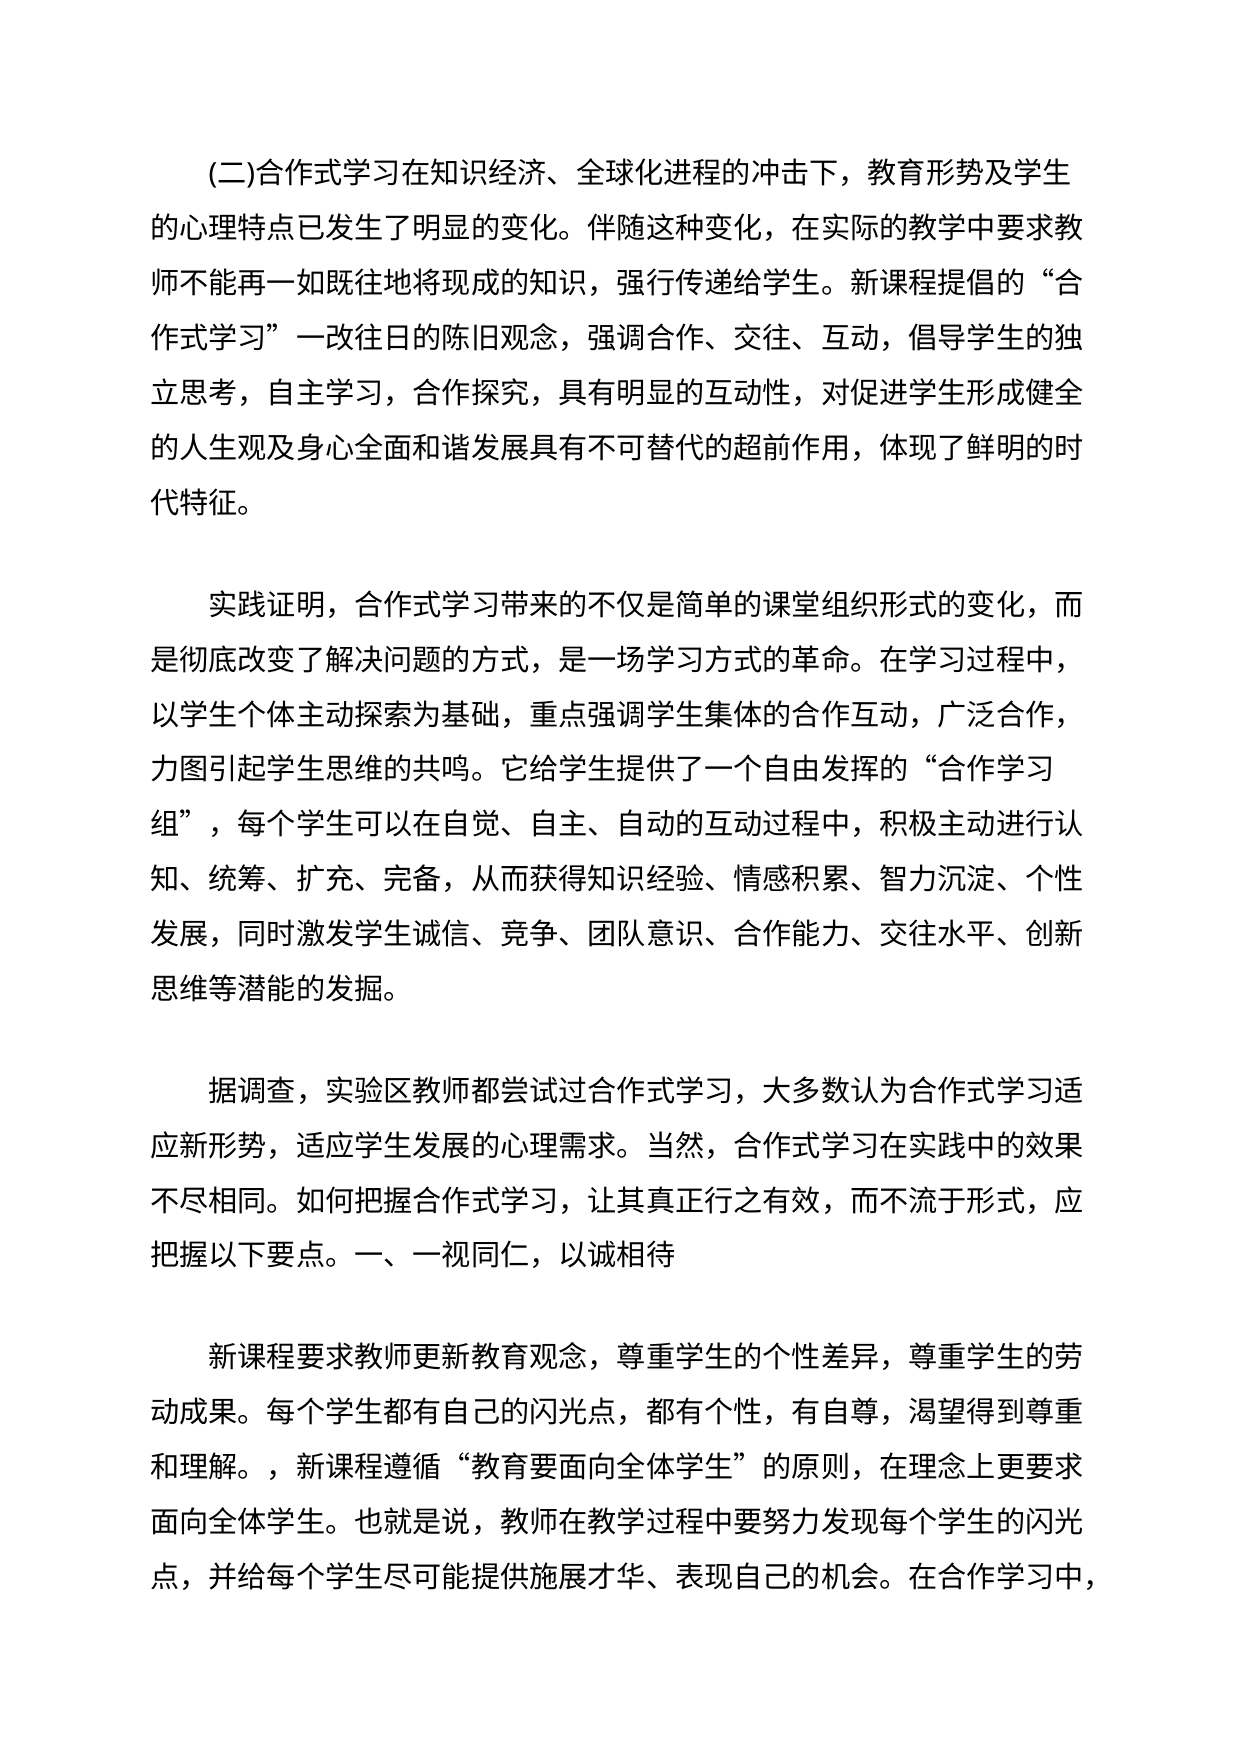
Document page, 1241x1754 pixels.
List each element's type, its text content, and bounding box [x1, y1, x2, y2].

text 据调查，实验区教师都尝试过合作式学习，大多数认为合作式学习适应新形势，适应学生发展的心理需求。当然，合作式学习在实践中的效果不尽相同。如何把握合作式学习，让其真正行之有效，而不流于形式，应把握以下要点。一、一视同仁，以诚相待 [150, 1067, 1090, 1274]
text (二)合作式学习在知识经济、全球化进程的冲击下，教育形势及学生的心理特点已发生了明显的变化。伴随这种变化，在实际的教学中要求教师不能再一如既往地将现成的知识，强行传递给学生。新课程提倡的“合作式学习”一改往日的陈旧观念，强调合作、交往、互动，倡导学生的独立思考，自主学习，合作探究，具有明显的互动性，对促进学生形成健全的人生观及身心全面和谐发展具有不可替代的超前作用，体现了鲜明的时代特征。 [150, 150, 1090, 522]
text 实践证明，合作式学习带来的不仅是简单的课堂组织形式的变化，而是彻底改变了解决问题的方式，是一场学习方式的革命。在学习过程中，以学生个体主动探索为基础，重点强调学生集体的合作互动，广泛合作，力图引起学生思维的共鸣。它给学生提供了一个自由发挥的“合作学习组”，每个学生可以在自觉、自主、自动的互动过程中，积极主动进行认知、统筹、扩充、完备，从而获得知识经验、情感积累、智力沉淀、个性发展，同时激发学生诚信、竞争、团队意识、合作能力、交往水平、创新思维等潜能的发掘。 [150, 581, 1090, 1008]
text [150, 1334, 1090, 1596]
